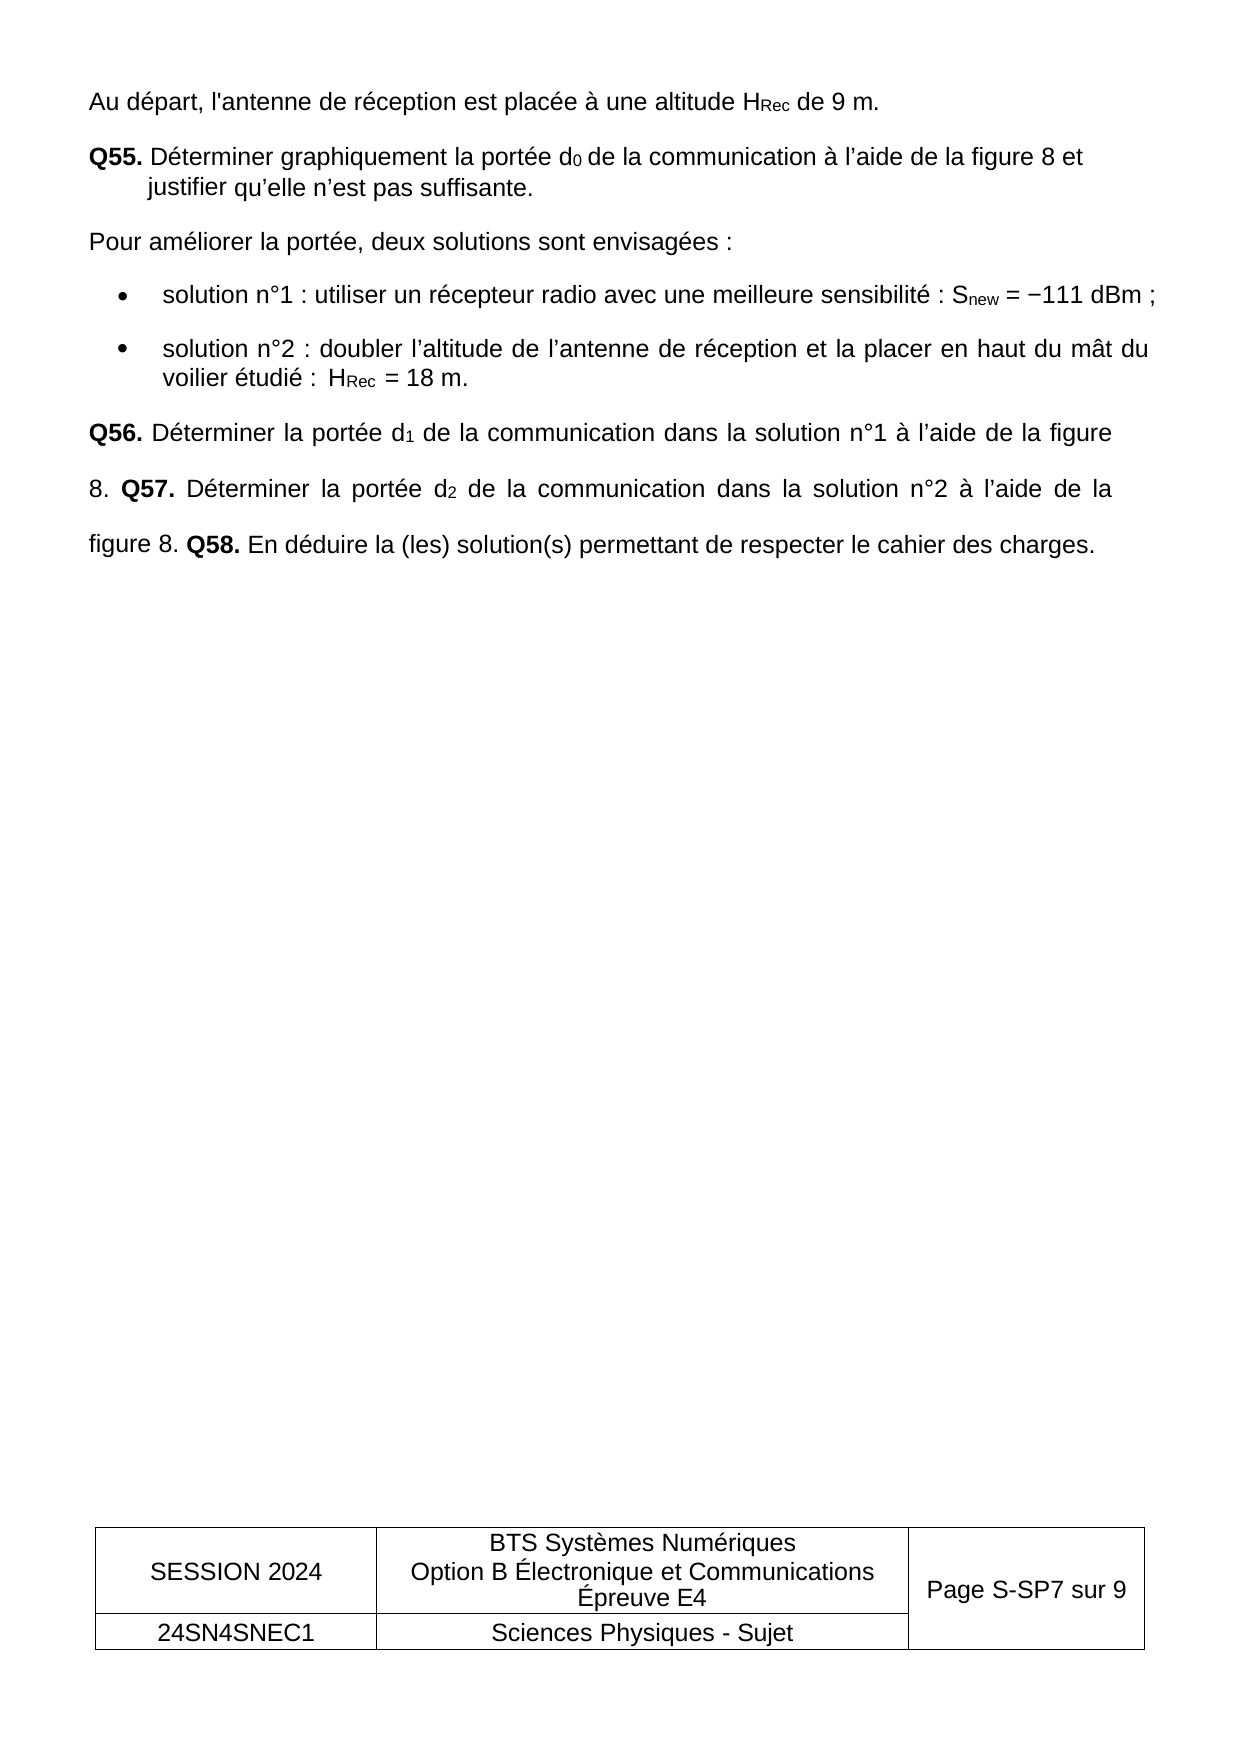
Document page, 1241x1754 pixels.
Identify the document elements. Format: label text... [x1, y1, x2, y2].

text Au départ, l'antenne de réception est placée à une altitude HRec de 9 m. [89, 87, 1176, 117]
list solution n°2 : doubler l’altitude de l’antenne de réception et la placer en haut du mât du voilier étudié : HRec = 18 m. [118, 335, 1151, 393]
text Pour améliorer la portée, deux solutions sont envisagées : [89, 227, 1176, 255]
text Q56. Déterminer la portée d1 de la communication dans la solution n°1 à l’aide de la figure 8. Q57. Déterminer la portée d2 de la communication dans la solution n°2 à l’aide de la figure 8. Q58. En déduire la (les) solution(s) permettant de respecter le cahier des charges. [89, 418, 1112, 559]
text Q55. Déterminer graphiquement la portée d0 de la communication à l’aide de la figure 8 et justifier qu’elle n’est pas suffisante. [89, 142, 1152, 201]
list solution n°1 : utiliser un récepteur radio avec une meilleure sensibilité : Snew = −111 dBm ; [118, 280, 1176, 310]
